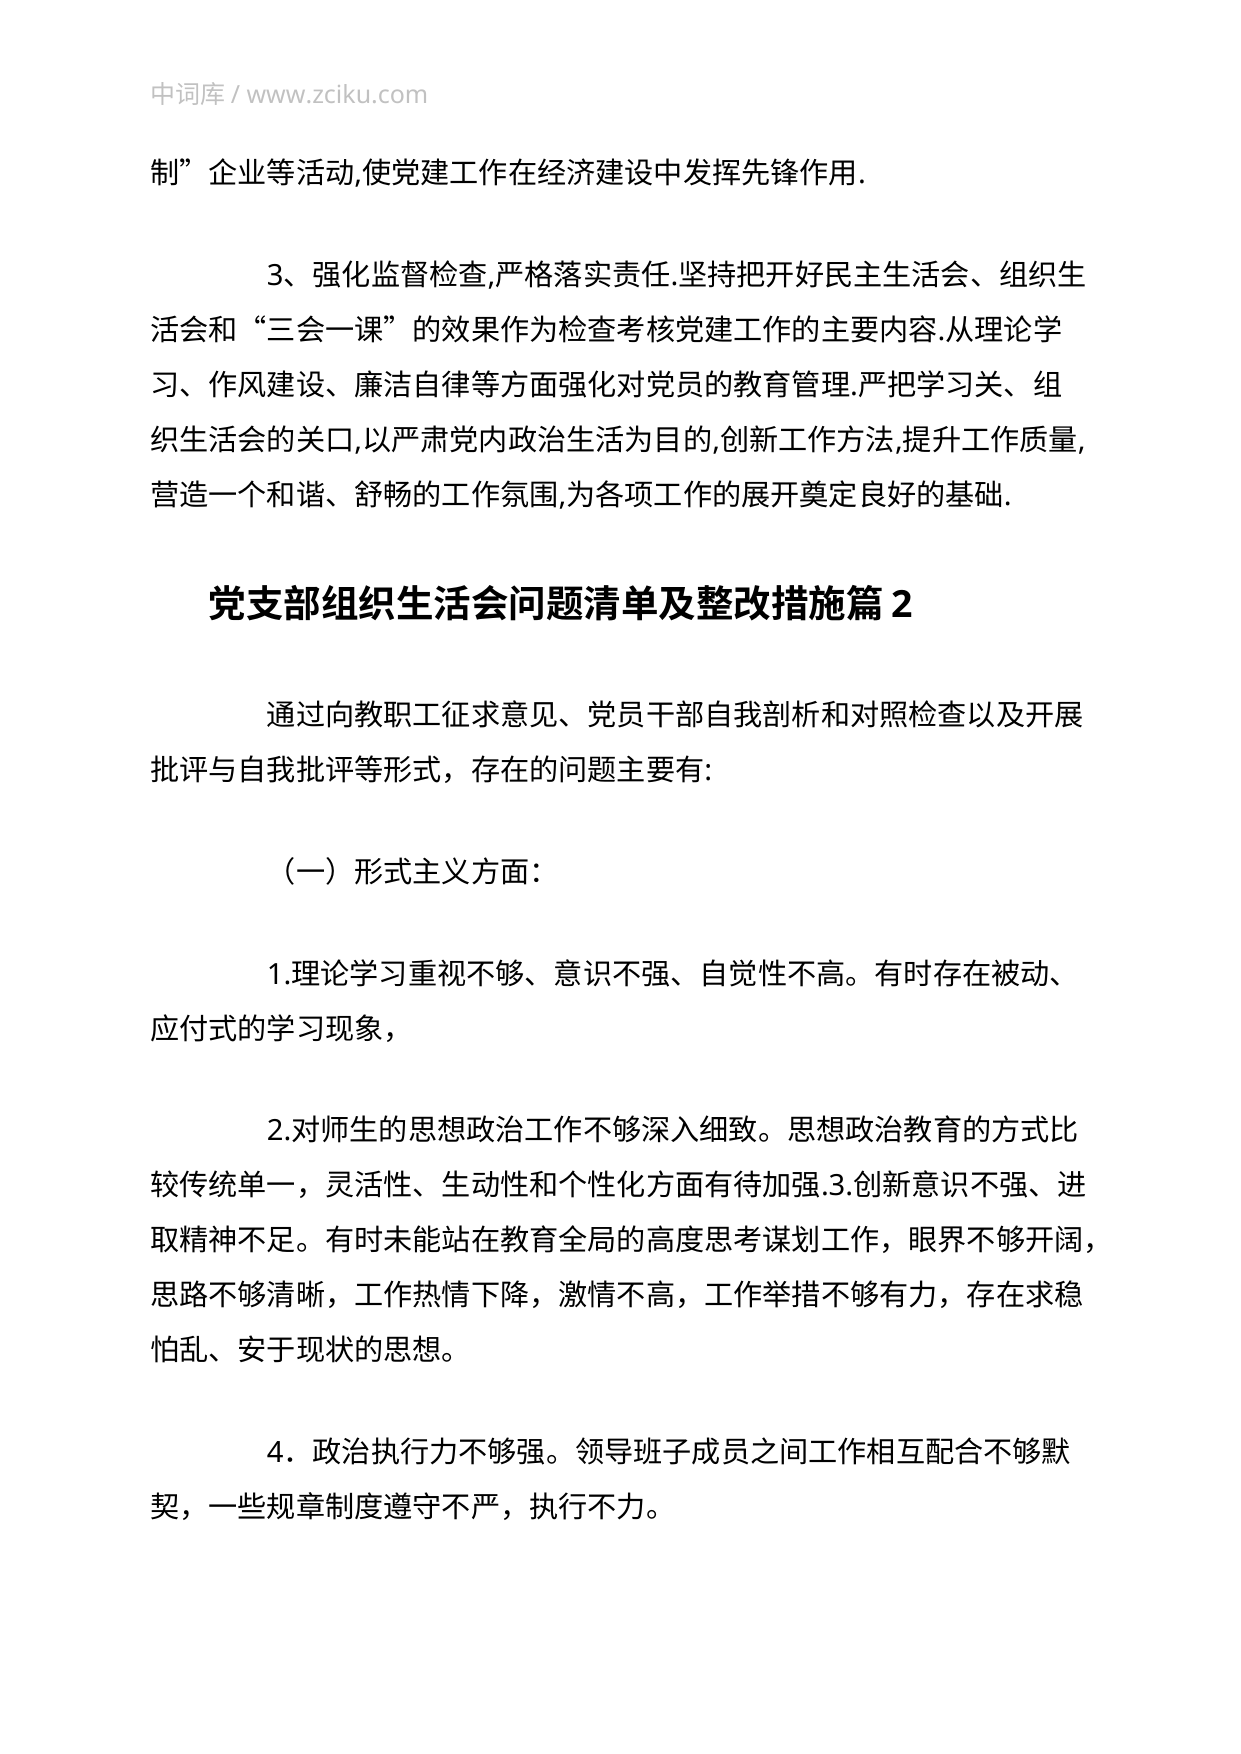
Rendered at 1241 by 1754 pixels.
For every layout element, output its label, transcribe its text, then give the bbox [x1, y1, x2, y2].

text 2.对师生的思想政治工作不够深入细致。思想政治教育的方式比较传统单一，灵活性、生动性和个性化方面有待加强.3.创新意识不强、进取精神不足。有时未能站在教育全局的高度思考谋划工作，眼界不够开阔，思路不够清晰，工作热情下降，激情不高，工作举措不够有力，存在求稳怕乱、安于现状的思想。 [150, 1107, 1090, 1369]
text 3、强化监督检查,严格落实责任.坚持把开好民主生活会、组织生活会和“三会一课”的效果作为检查考核党建工作的主要内容.从理论学习、作风建设、廉洁自律等方面强化对党员的教育管理.严把学习关、组织生活会的关口,以严肃党内政治生活为目的,创新工作方法,提升工作质量,营造一个和谐、舒畅的工作氛围,为各项工作的展开奠定良好的基础. [150, 252, 1090, 514]
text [150, 150, 1090, 192]
text 1.理论学习重视不够、意识不强、自觉性不高。有时存在被动、应付式的学习现象， [150, 950, 1090, 1047]
text 党支部组织生活会问题清单及整改措施篇2 [150, 574, 1090, 628]
text 通过向教职工征求意见、党员干部自我剖析和对照检查以及开展批评与自我批评等形式，存在的问题主要有: [150, 692, 1090, 789]
text （一）形式主义方面： [150, 848, 1090, 891]
text 4．政治执行力不够强。领导班子成员之间工作相互配合不够默契，一些规章制度遵守不严，执行不力。 [150, 1428, 1090, 1526]
